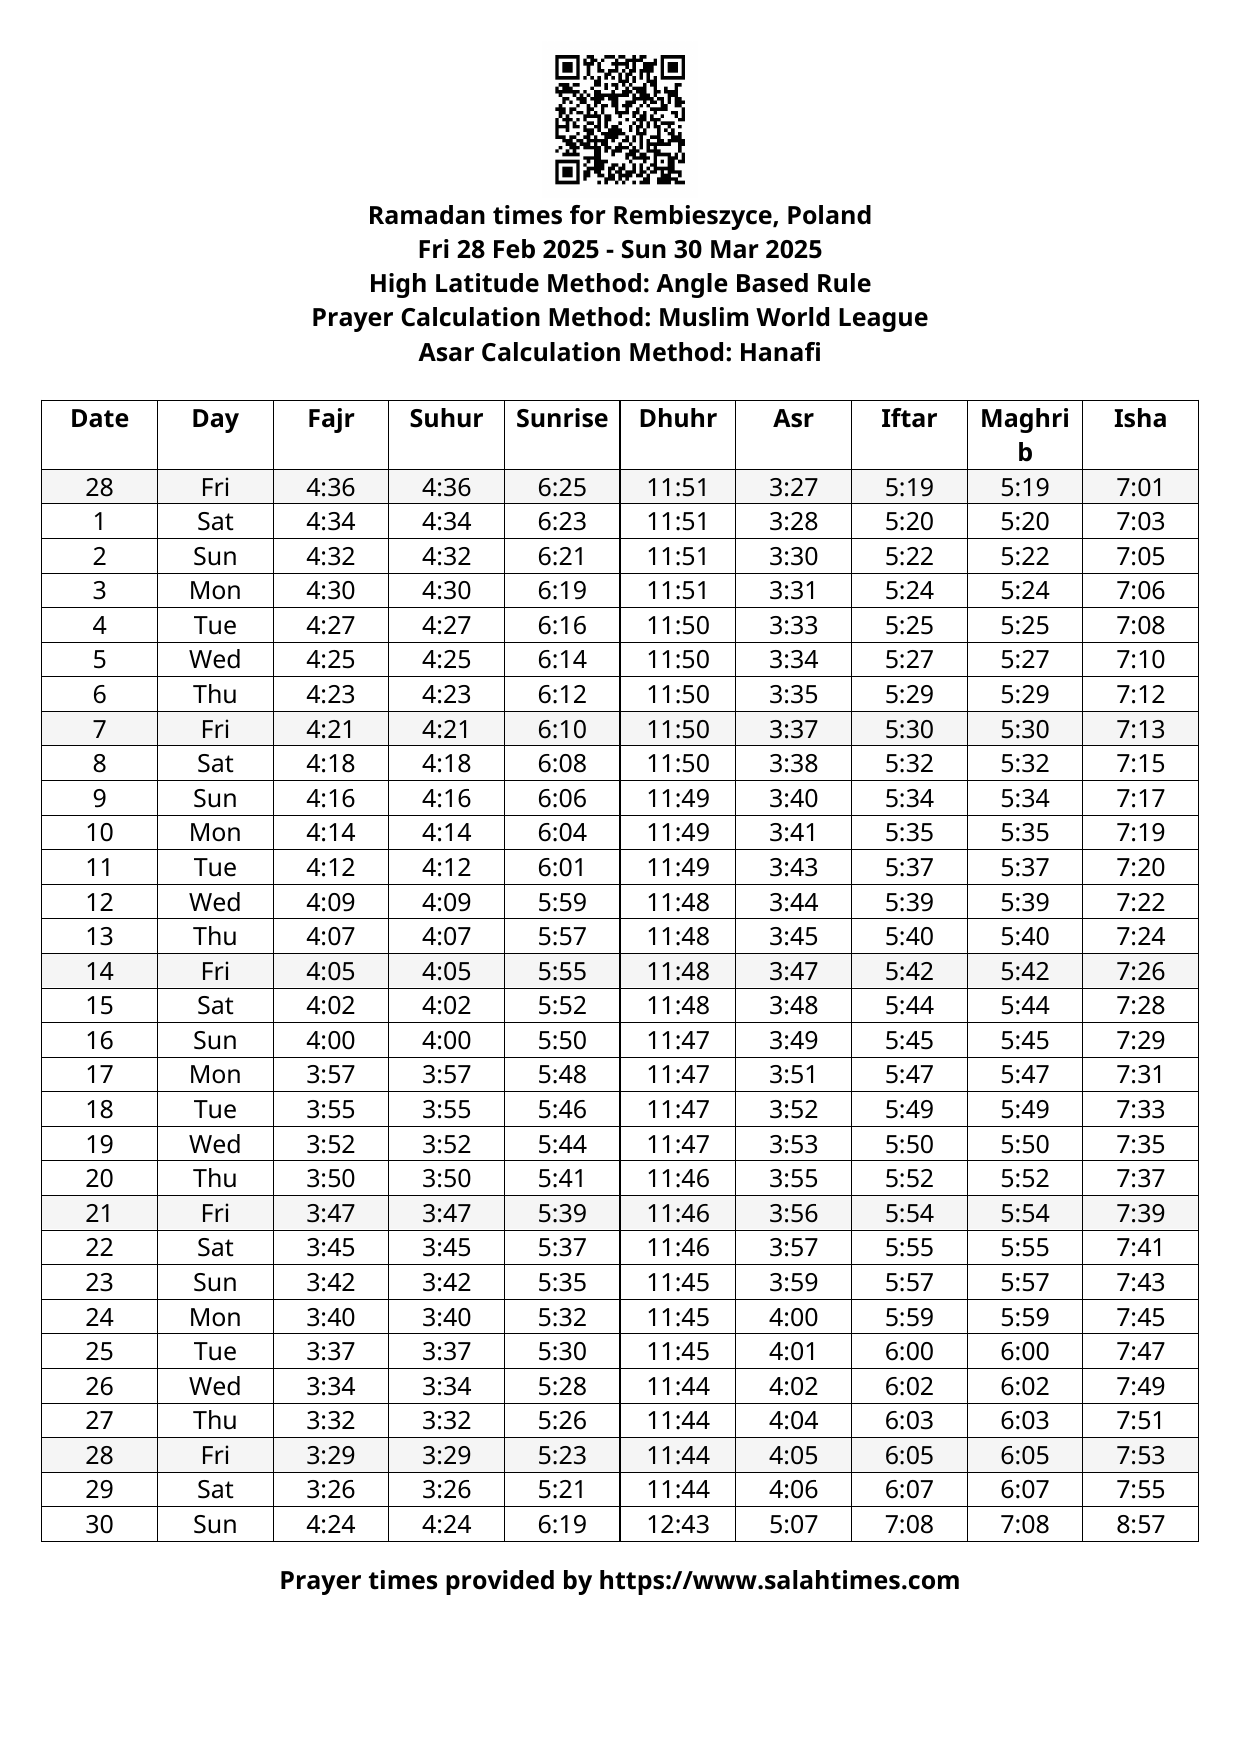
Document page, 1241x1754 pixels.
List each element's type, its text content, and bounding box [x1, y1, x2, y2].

table_cell 4:05 [389, 954, 504, 987]
text Asar Calculation Method: Hanafi [42, 334, 1198, 368]
table_cell Thu [158, 1404, 273, 1437]
table_cell 6:16 [505, 608, 619, 642]
table_cell 3:59 [736, 1265, 851, 1299]
table_cell 6 [42, 677, 157, 711]
table_cell 5:52 [852, 1161, 967, 1195]
table_cell 3:29 [389, 1438, 504, 1472]
table_cell 1 [42, 504, 157, 538]
table_cell 4:01 [736, 1334, 851, 1368]
text Prayer Calculation Method: Muslim World League [42, 300, 1198, 334]
table_cell Wed [158, 1127, 273, 1160]
table_cell 5:20 [852, 504, 967, 538]
table_cell 7:12 [1083, 677, 1198, 711]
table_cell 5:37 [505, 1231, 619, 1264]
table_cell 5:21 [505, 1473, 619, 1506]
table_cell 5:40 [968, 919, 1082, 953]
table_cell 11:50 [621, 677, 735, 711]
table_cell 3:26 [274, 1473, 388, 1506]
table_cell 13 [42, 919, 157, 953]
table_cell 24 [42, 1300, 157, 1333]
table_cell 5:32 [505, 1300, 619, 1333]
table_cell 11:47 [621, 1023, 735, 1057]
picture [542, 41, 699, 198]
table_cell 7 [42, 712, 157, 745]
table_cell 11:50 [621, 712, 735, 745]
table_cell 5:57 [852, 1265, 967, 1299]
table_cell 7:45 [1083, 1300, 1198, 1333]
table_cell 6:01 [505, 850, 619, 884]
table_cell 4:00 [736, 1300, 851, 1333]
table_cell Thu [158, 919, 273, 953]
table_cell Sat [158, 1231, 273, 1264]
table_cell 5:26 [505, 1404, 619, 1437]
table_cell 4:27 [389, 608, 504, 642]
table_cell 26 [42, 1369, 157, 1402]
table_cell 7:26 [1083, 954, 1198, 987]
table_header Day [158, 401, 273, 469]
table_cell 5:47 [852, 1058, 967, 1091]
table_header Date [42, 401, 157, 469]
table_header Fajr [274, 401, 388, 469]
table_cell 6:14 [505, 643, 619, 676]
table_cell 3:42 [389, 1265, 504, 1299]
table_cell 5:55 [968, 1231, 1082, 1264]
table_header Asr [736, 401, 851, 469]
table_cell 7:08 [852, 1507, 967, 1541]
table_cell 5:34 [968, 781, 1082, 814]
table_cell Sat [158, 746, 273, 780]
table_cell 7:43 [1083, 1265, 1198, 1299]
table_cell 11:51 [621, 470, 735, 503]
table_cell 11:48 [621, 885, 735, 918]
table_cell 3:47 [736, 954, 851, 987]
table_cell 3:57 [736, 1231, 851, 1264]
table_cell Thu [158, 1161, 273, 1195]
table_cell 5:55 [852, 1231, 967, 1264]
table_cell 5:40 [852, 919, 967, 953]
table_cell 11:46 [621, 1231, 735, 1264]
table_cell 4:12 [389, 850, 504, 884]
table_cell 6:25 [505, 470, 619, 503]
table_cell 4:16 [389, 781, 504, 814]
table_cell 5:35 [968, 816, 1082, 849]
table_cell 10 [42, 816, 157, 849]
table_cell 5:49 [968, 1092, 1082, 1126]
table_cell Mon [158, 816, 273, 849]
table_cell 12:43 [621, 1507, 735, 1541]
table_cell 5:50 [968, 1127, 1082, 1160]
table_cell 7:35 [1083, 1127, 1198, 1160]
table_cell 7:51 [1083, 1404, 1198, 1437]
table_cell 3:45 [274, 1231, 388, 1264]
table_cell 6:07 [852, 1473, 967, 1506]
table_cell 4:18 [389, 746, 504, 780]
table_cell 3:33 [736, 608, 851, 642]
table_cell 28 [42, 1438, 157, 1472]
table_cell 5:45 [968, 1023, 1082, 1057]
text Prayer times provided by https://www.salahtimes.com [42, 1563, 1198, 1597]
table_cell 5:50 [505, 1023, 619, 1057]
table_cell Tue [158, 1334, 273, 1368]
table_cell 6:04 [505, 816, 619, 849]
table_cell 5:59 [852, 1300, 967, 1333]
table_cell 5:44 [968, 989, 1082, 1022]
table_cell 3:37 [274, 1334, 388, 1368]
table_cell 7:08 [968, 1507, 1082, 1541]
table_cell 3:34 [736, 643, 851, 676]
table_cell Mon [158, 1058, 273, 1091]
table_cell 3:52 [736, 1092, 851, 1126]
table_cell 3:47 [274, 1196, 388, 1229]
table_cell Sun [158, 781, 273, 814]
table_cell 4:27 [274, 608, 388, 642]
table_cell 6:05 [968, 1438, 1082, 1472]
table_cell 3:32 [389, 1404, 504, 1437]
table_cell 5:24 [852, 574, 967, 607]
table_cell 5:48 [505, 1058, 619, 1091]
table_cell 5:57 [505, 919, 619, 953]
table_cell 5:32 [968, 746, 1082, 780]
table_cell 3:42 [274, 1265, 388, 1299]
table_cell 5:46 [505, 1092, 619, 1126]
table_cell 5:19 [852, 470, 967, 503]
table_cell 6:03 [968, 1404, 1082, 1437]
table_cell 6:00 [852, 1334, 967, 1368]
table_cell 5:35 [505, 1265, 619, 1299]
table_cell 7:55 [1083, 1473, 1198, 1506]
table_cell 3:40 [736, 781, 851, 814]
table_cell 11 [42, 850, 157, 884]
table_cell 7:49 [1083, 1369, 1198, 1402]
table_cell Tue [158, 608, 273, 642]
table_cell 5:27 [968, 643, 1082, 676]
table_cell 7:03 [1083, 504, 1198, 538]
table_cell 5:39 [968, 885, 1082, 918]
table_cell Mon [158, 1300, 273, 1333]
table_cell Fri [158, 1438, 273, 1472]
table_cell Wed [158, 1369, 273, 1402]
table_cell 23 [42, 1265, 157, 1299]
table_cell 4:02 [274, 989, 388, 1022]
table_cell Sat [158, 504, 273, 538]
table_header Sunrise [505, 401, 619, 469]
table_cell 4:21 [274, 712, 388, 745]
table_header Iftar [852, 401, 967, 469]
table_cell 5:45 [852, 1023, 967, 1057]
table_cell 12 [42, 885, 157, 918]
table_cell 4:34 [389, 504, 504, 538]
table_cell 11:47 [621, 1058, 735, 1091]
table_cell 3:55 [274, 1092, 388, 1126]
text High Latitude Method: Angle Based Rule [42, 266, 1198, 300]
table_cell 3:57 [274, 1058, 388, 1091]
table_cell 5:30 [852, 712, 967, 745]
table_cell Fri [158, 712, 273, 745]
table_header Maghrib [968, 401, 1082, 469]
table_cell 9 [42, 781, 157, 814]
table_cell 8:57 [1083, 1507, 1198, 1541]
table_cell 5:52 [968, 1161, 1082, 1195]
table_cell 3:26 [389, 1473, 504, 1506]
table_cell 11:44 [621, 1369, 735, 1402]
table_cell 7:17 [1083, 781, 1198, 814]
table_cell 3:32 [274, 1404, 388, 1437]
table_cell 5:37 [968, 850, 1082, 884]
table_cell 3:38 [736, 746, 851, 780]
table_cell 6:10 [505, 712, 619, 745]
table_cell 11:45 [621, 1300, 735, 1333]
table_cell 5:29 [968, 677, 1082, 711]
table_cell 3:49 [736, 1023, 851, 1057]
table_cell 5:22 [852, 539, 967, 572]
table_cell 6:02 [852, 1369, 967, 1402]
table_cell 4:36 [389, 470, 504, 503]
table_cell 4:02 [736, 1369, 851, 1402]
table_cell 4:30 [389, 574, 504, 607]
table_cell 5 [42, 643, 157, 676]
table_cell 5:32 [852, 746, 967, 780]
table_cell 3:30 [736, 539, 851, 572]
table_cell 11:49 [621, 816, 735, 849]
table_cell 5:42 [852, 954, 967, 987]
table_cell Thu [158, 677, 273, 711]
table_cell 7:53 [1083, 1438, 1198, 1472]
table_cell 4:14 [274, 816, 388, 849]
table_cell 4:05 [736, 1438, 851, 1472]
table_cell 6:05 [852, 1438, 967, 1472]
table_cell 19 [42, 1127, 157, 1160]
table_cell 3:34 [389, 1369, 504, 1402]
table_cell 5:50 [852, 1127, 967, 1160]
table_cell Fri [158, 954, 273, 987]
table_cell 3:52 [274, 1127, 388, 1160]
table_cell 7:13 [1083, 712, 1198, 745]
table_cell 11:47 [621, 1127, 735, 1160]
table_cell 7:37 [1083, 1161, 1198, 1195]
table_cell 11:44 [621, 1473, 735, 1506]
table_cell 3 [42, 574, 157, 607]
table_cell 4:06 [736, 1473, 851, 1506]
table_cell 5:42 [968, 954, 1082, 987]
table_cell 7:01 [1083, 470, 1198, 503]
table_cell 4:30 [274, 574, 388, 607]
table_cell 29 [42, 1473, 157, 1506]
table_cell 5:20 [968, 504, 1082, 538]
table_cell 4 [42, 608, 157, 642]
table_cell 3:48 [736, 989, 851, 1022]
table_cell 21 [42, 1196, 157, 1229]
table_cell Fri [158, 470, 273, 503]
table_cell 4:34 [274, 504, 388, 538]
table_cell 5:39 [505, 1196, 619, 1229]
table_cell 3:44 [736, 885, 851, 918]
table_cell 4:02 [389, 989, 504, 1022]
table_cell Tue [158, 850, 273, 884]
table_cell 4:36 [274, 470, 388, 503]
table_cell 11:49 [621, 781, 735, 814]
table_cell 5:24 [968, 574, 1082, 607]
table_cell 14 [42, 954, 157, 987]
table_cell 5:27 [852, 643, 967, 676]
table_cell 30 [42, 1507, 157, 1541]
table_cell 3:41 [736, 816, 851, 849]
table_cell 7:15 [1083, 746, 1198, 780]
table_cell 7:29 [1083, 1023, 1198, 1057]
table_cell 5:49 [852, 1092, 967, 1126]
table_cell 20 [42, 1161, 157, 1195]
table_cell 5:55 [505, 954, 619, 987]
table_cell 3:40 [389, 1300, 504, 1333]
table_cell 4:12 [274, 850, 388, 884]
table_cell 4:00 [274, 1023, 388, 1057]
table_cell 7:05 [1083, 539, 1198, 572]
table_cell 5:54 [852, 1196, 967, 1229]
table_cell 3:34 [274, 1369, 388, 1402]
table_cell Sun [158, 539, 273, 572]
table_cell 7:41 [1083, 1231, 1198, 1264]
table_cell 5:34 [852, 781, 967, 814]
table_cell 4:24 [389, 1507, 504, 1541]
table_cell 4:24 [274, 1507, 388, 1541]
table_cell 11:45 [621, 1334, 735, 1368]
table_cell 28 [42, 470, 157, 503]
table_cell Sun [158, 1507, 273, 1541]
table_cell 5:52 [505, 989, 619, 1022]
table_cell 5:59 [505, 885, 619, 918]
table_cell 3:55 [389, 1092, 504, 1126]
table_cell 5:28 [505, 1369, 619, 1402]
table_cell 4:05 [274, 954, 388, 987]
table_cell 11:46 [621, 1196, 735, 1229]
table_cell 11:50 [621, 608, 735, 642]
table_cell 15 [42, 989, 157, 1022]
table_cell 5:44 [852, 989, 967, 1022]
table_cell 7:28 [1083, 989, 1198, 1022]
table_cell Wed [158, 643, 273, 676]
table_cell 5:39 [852, 885, 967, 918]
table_cell 6:02 [968, 1369, 1082, 1402]
table_cell 5:30 [968, 712, 1082, 745]
table_cell 3:51 [736, 1058, 851, 1091]
table_cell 3:50 [389, 1161, 504, 1195]
table_cell 3:31 [736, 574, 851, 607]
text Ramadan times for Rembieszyce, Poland [42, 198, 1198, 232]
table_cell 5:25 [968, 608, 1082, 642]
table_cell 3:55 [736, 1161, 851, 1195]
table_cell 17 [42, 1058, 157, 1091]
table_cell 6:12 [505, 677, 619, 711]
table_header Dhuhr [621, 401, 735, 469]
table_cell 11:48 [621, 954, 735, 987]
table_cell 4:32 [389, 539, 504, 572]
table_cell 11:45 [621, 1265, 735, 1299]
table_cell 5:37 [852, 850, 967, 884]
table_cell 6:19 [505, 574, 619, 607]
table_cell 5:22 [968, 539, 1082, 572]
table_cell 3:37 [736, 712, 851, 745]
table_cell 4:23 [389, 677, 504, 711]
table_cell 7:20 [1083, 850, 1198, 884]
table_cell 3:37 [389, 1334, 504, 1368]
table_cell 3:35 [736, 677, 851, 711]
table_cell 3:52 [389, 1127, 504, 1160]
table_cell 3:56 [736, 1196, 851, 1229]
table_cell Sun [158, 1023, 273, 1057]
table_cell 4:09 [389, 885, 504, 918]
table_cell 6:21 [505, 539, 619, 572]
table_cell 3:28 [736, 504, 851, 538]
table_cell 3:47 [389, 1196, 504, 1229]
table_cell 3:53 [736, 1127, 851, 1160]
table_cell 5:47 [968, 1058, 1082, 1091]
table_cell 5:41 [505, 1161, 619, 1195]
table_cell 4:14 [389, 816, 504, 849]
table_cell 4:25 [274, 643, 388, 676]
table_cell 7:08 [1083, 608, 1198, 642]
table_cell 3:43 [736, 850, 851, 884]
table_cell 11:51 [621, 504, 735, 538]
table_cell 4:07 [274, 919, 388, 953]
table_cell 18 [42, 1092, 157, 1126]
table_cell 11:51 [621, 574, 735, 607]
table_cell 11:47 [621, 1092, 735, 1126]
table_cell 5:29 [852, 677, 967, 711]
table_cell 5:59 [968, 1300, 1082, 1333]
table_cell 5:57 [968, 1265, 1082, 1299]
table_cell Tue [158, 1092, 273, 1126]
table_cell 3:29 [274, 1438, 388, 1472]
table_cell 4:23 [274, 677, 388, 711]
table_cell 3:45 [389, 1231, 504, 1264]
table_cell 6:08 [505, 746, 619, 780]
table_cell 7:47 [1083, 1334, 1198, 1368]
table_cell 6:03 [852, 1404, 967, 1437]
table_cell 22 [42, 1231, 157, 1264]
table_cell 5:54 [968, 1196, 1082, 1229]
table_cell 3:50 [274, 1161, 388, 1195]
table_cell 27 [42, 1404, 157, 1437]
table_cell 5:07 [736, 1507, 851, 1541]
table_cell 4:00 [389, 1023, 504, 1057]
table_cell 8 [42, 746, 157, 780]
table_cell 4:07 [389, 919, 504, 953]
table_cell 5:23 [505, 1438, 619, 1472]
table_cell 7:10 [1083, 643, 1198, 676]
table_cell 5:19 [968, 470, 1082, 503]
table_cell 4:04 [736, 1404, 851, 1437]
table_cell 3:45 [736, 919, 851, 953]
table_cell 11:51 [621, 539, 735, 572]
table_cell 4:18 [274, 746, 388, 780]
table_cell Sat [158, 989, 273, 1022]
table_cell 11:46 [621, 1161, 735, 1195]
table_cell 4:16 [274, 781, 388, 814]
text Fri 28 Feb 2025 - Sun 30 Mar 2025 [42, 232, 1198, 266]
table_cell Wed [158, 885, 273, 918]
table_cell 5:35 [852, 816, 967, 849]
table_cell 5:30 [505, 1334, 619, 1368]
table_cell 7:39 [1083, 1196, 1198, 1229]
table_cell 7:31 [1083, 1058, 1198, 1091]
table_cell 5:44 [505, 1127, 619, 1160]
table_cell 7:33 [1083, 1092, 1198, 1126]
table_cell 11:44 [621, 1438, 735, 1472]
table_cell 4:21 [389, 712, 504, 745]
table_cell 2 [42, 539, 157, 572]
table_cell 25 [42, 1334, 157, 1368]
table_cell 11:50 [621, 746, 735, 780]
table_cell Fri [158, 1196, 273, 1229]
table_header Suhur [389, 401, 504, 469]
table_cell 6:23 [505, 504, 619, 538]
table_cell 4:25 [389, 643, 504, 676]
table_cell 7:22 [1083, 885, 1198, 918]
table_cell 3:27 [736, 470, 851, 503]
table_cell 3:57 [389, 1058, 504, 1091]
table_cell 4:09 [274, 885, 388, 918]
table_cell 7:19 [1083, 816, 1198, 849]
table_cell 5:25 [852, 608, 967, 642]
table_cell Sun [158, 1265, 273, 1299]
table_cell 6:19 [505, 1507, 619, 1541]
table_cell 11:49 [621, 850, 735, 884]
table_cell 4:32 [274, 539, 388, 572]
table_cell 11:48 [621, 989, 735, 1022]
table_header Isha [1083, 401, 1198, 469]
table_cell 11:48 [621, 919, 735, 953]
table_cell 6:00 [968, 1334, 1082, 1368]
table_cell 6:06 [505, 781, 619, 814]
table_cell Mon [158, 574, 273, 607]
table_cell 7:06 [1083, 574, 1198, 607]
table_cell 16 [42, 1023, 157, 1057]
table_cell Sat [158, 1473, 273, 1506]
table_cell 3:40 [274, 1300, 388, 1333]
table_cell 6:07 [968, 1473, 1082, 1506]
table_cell 11:44 [621, 1404, 735, 1437]
table_cell 7:24 [1083, 919, 1198, 953]
table_cell 11:50 [621, 643, 735, 676]
